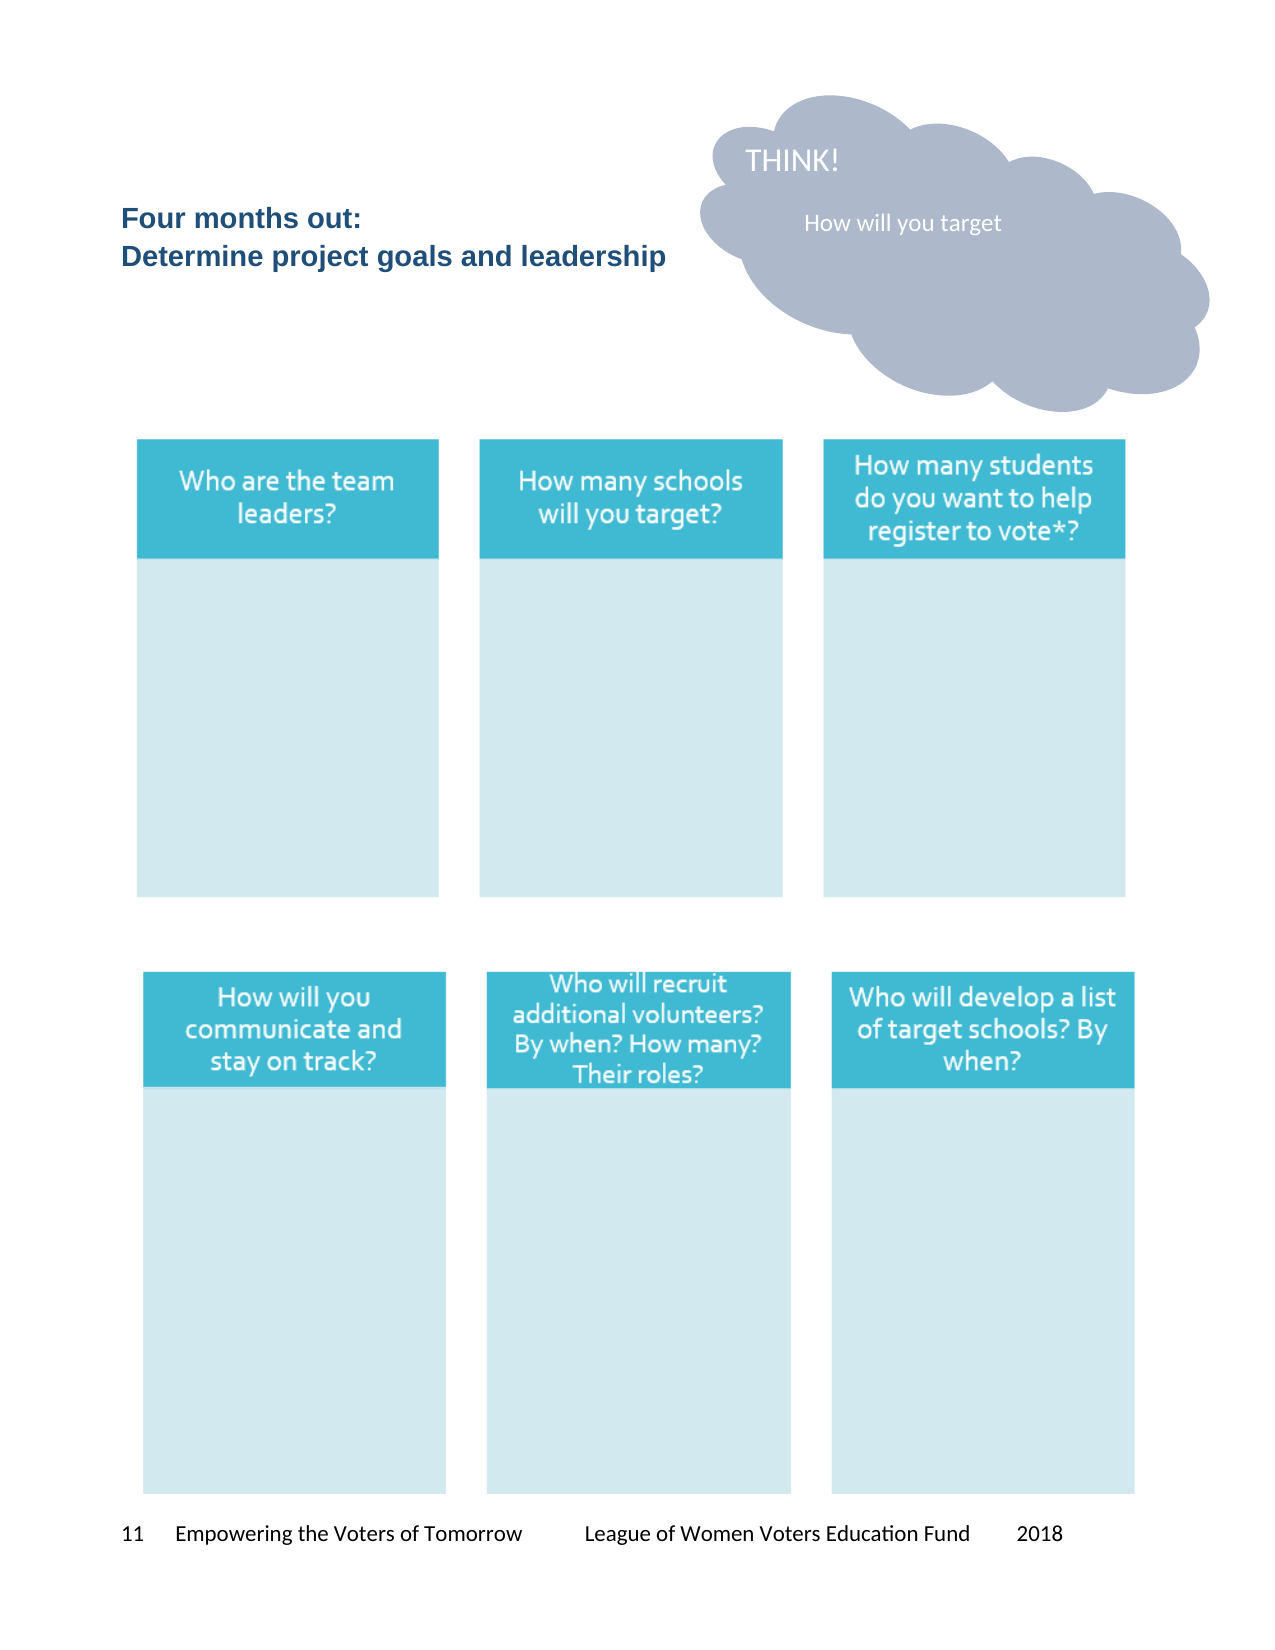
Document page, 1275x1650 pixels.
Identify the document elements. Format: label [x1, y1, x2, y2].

picture [118, 401, 1147, 950]
picture [128, 958, 1153, 1494]
